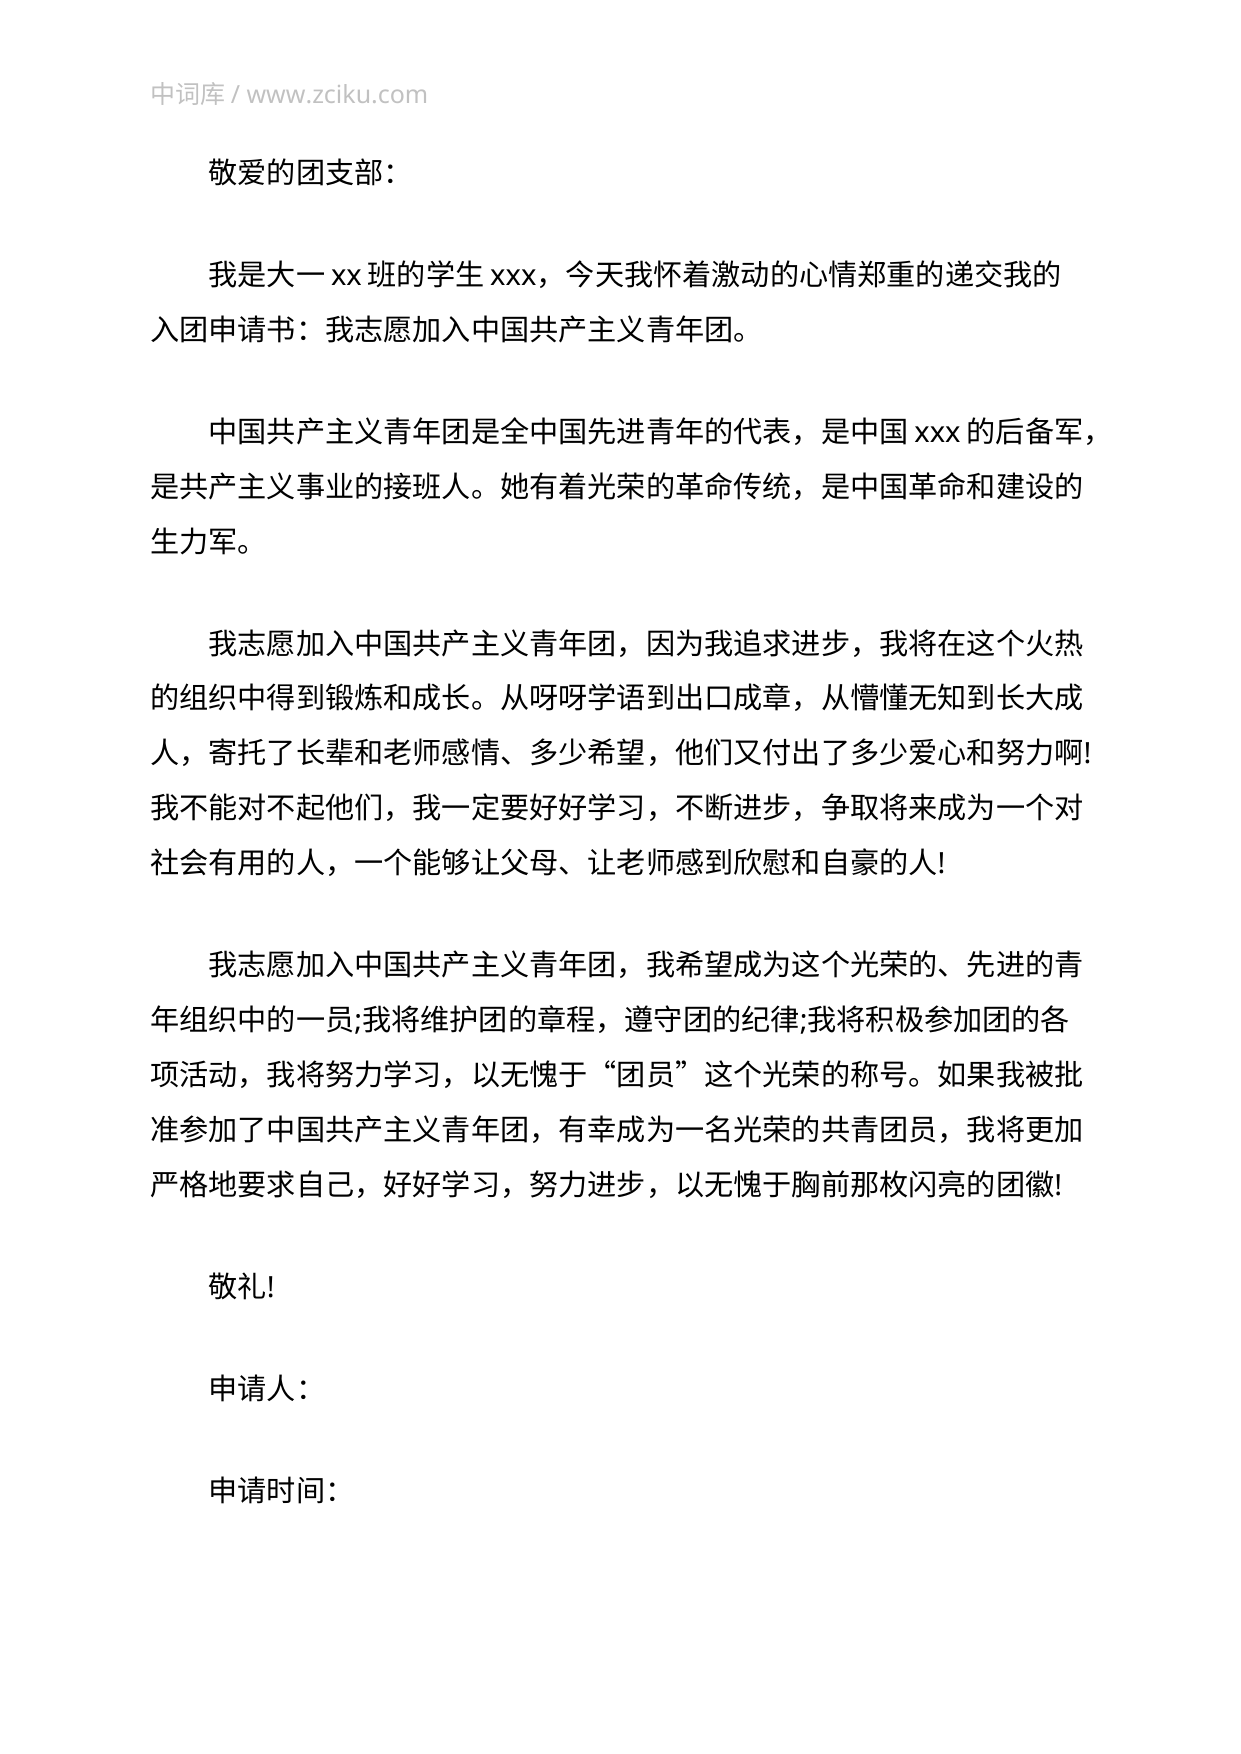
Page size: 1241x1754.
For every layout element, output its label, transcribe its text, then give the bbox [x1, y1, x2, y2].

text 敬爱的团支部： [150, 150, 1090, 192]
text 中国共产主义青年团是全中国先进青年的代表，是中国xxx的后备军，是共产主义事业的接班人。她有着光荣的革命传统，是中国革命和建设的生力军。 [150, 408, 1090, 561]
text 我志愿加入中国共产主义青年团，我希望成为这个光荣的、先进的青年组织中的一员;我将维护团的章程，遵守团的纪律;我将积极参加团的各项活动，我将努力学习，以无愧于“团员”这个光荣的称号。如果我被批准参加了中国共产主义青年团，有幸成为一名光荣的共青团员，我将更加严格地要求自己，好好学习，努力进步，以无愧于胸前那枚闪亮的团徽! [150, 942, 1090, 1204]
text 申请时间： [150, 1467, 1090, 1509]
text 申请人： [150, 1366, 1090, 1408]
text 敬礼! [150, 1263, 1090, 1306]
text 我是大一xx班的学生xxx，今天我怀着激动的心情郑重的递交我的入团申请书：我志愿加入中国共产主义青年团。 [150, 252, 1090, 349]
text 我志愿加入中国共产主义青年团，因为我追求进步，我将在这个火热的组织中得到锻炼和成长。从呀呀学语到出口成章，从懵懂无知到长大成人，寄托了长辈和老师感情、多少希望，他们又付出了多少爱心和努力啊!我不能对不起他们，我一定要好好学习，不断进步，争取将来成为一个对社会有用的人，一个能够让父母、让老师感到欣慰和自豪的人! [150, 620, 1090, 882]
